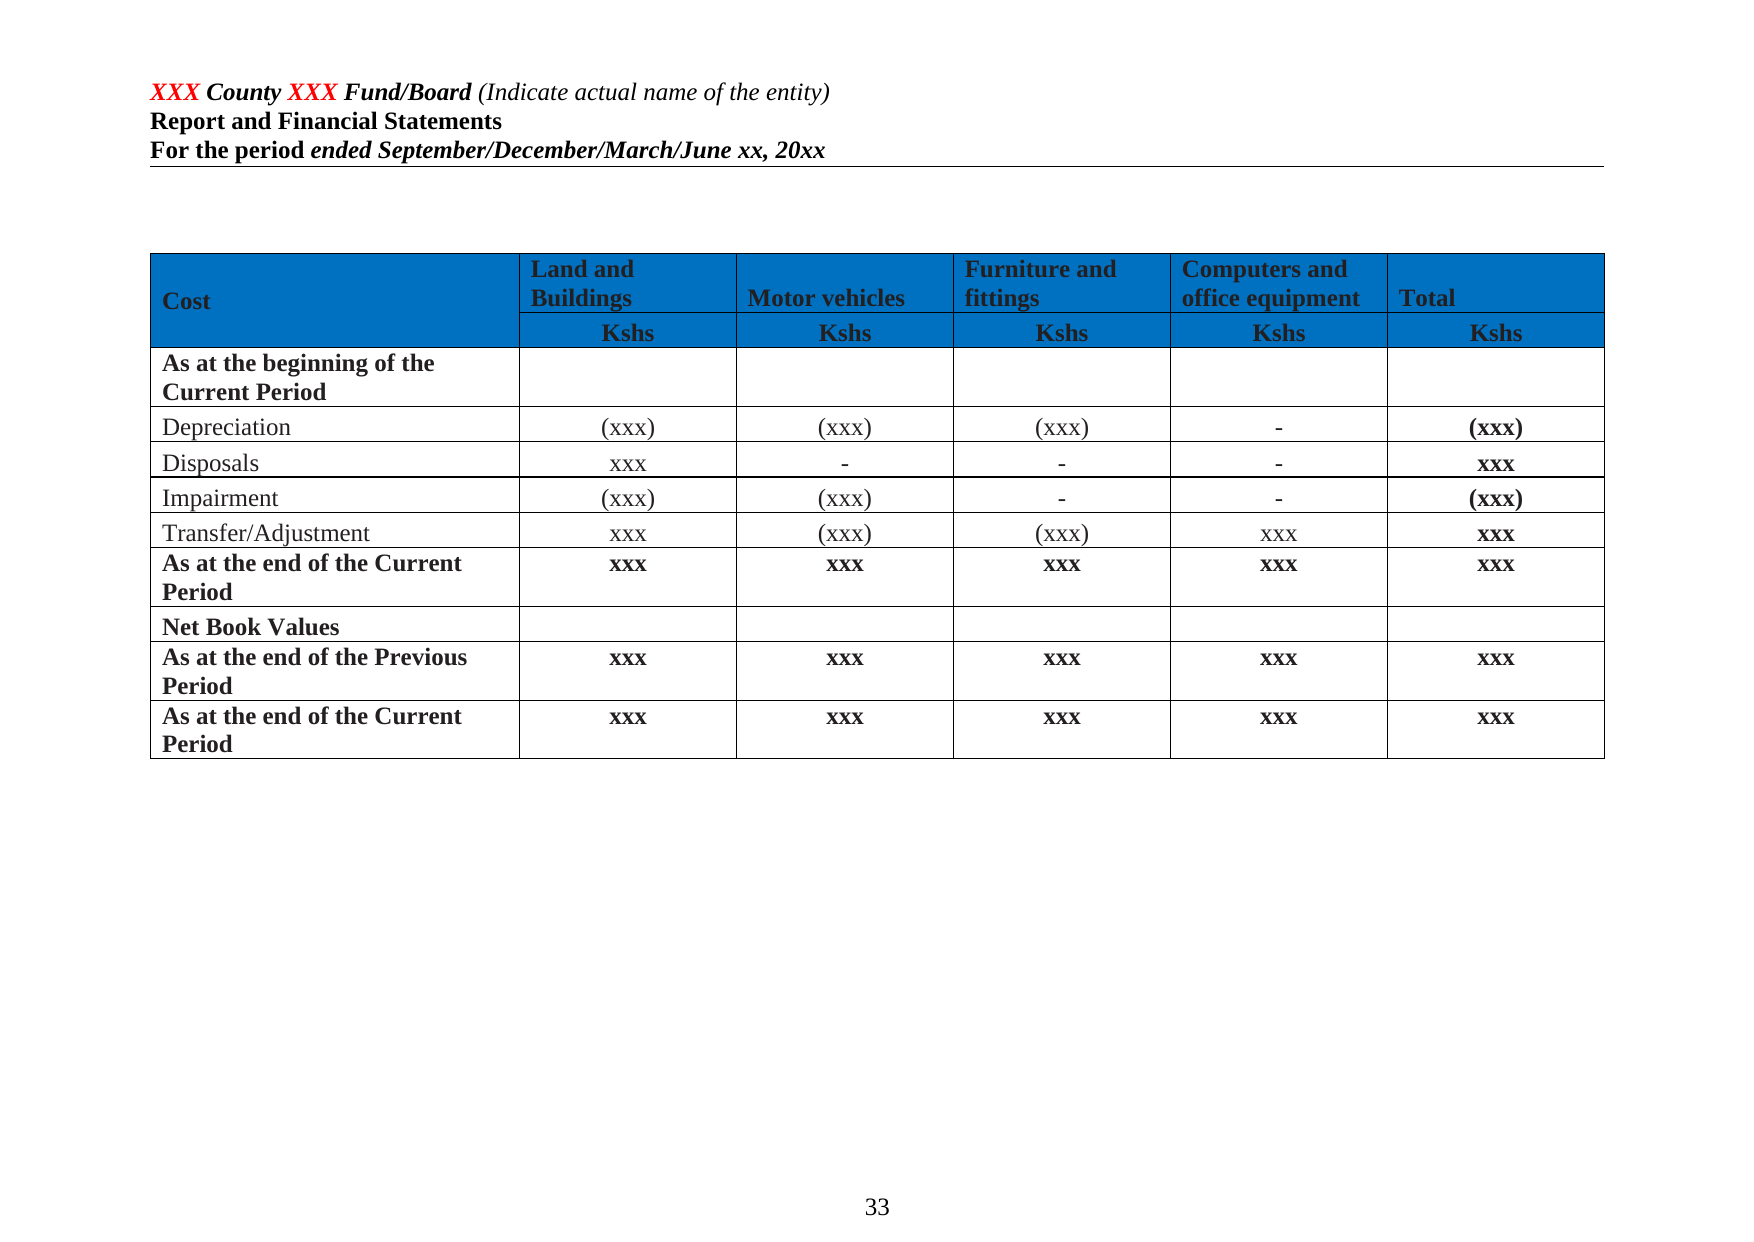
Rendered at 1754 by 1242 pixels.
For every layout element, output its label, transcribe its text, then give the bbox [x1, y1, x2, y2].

table_header Computers and office equipment [1171, 254, 1387, 312]
table_cell [1388, 607, 1604, 641]
table_cell xxx [1171, 701, 1387, 758]
table_cell [737, 607, 953, 641]
table_cell xxx [1388, 701, 1604, 758]
table_header Furniture and fittings [954, 254, 1170, 312]
table_cell xxx [954, 642, 1170, 700]
table_cell xxx [737, 642, 953, 700]
table_cell xxx [1171, 548, 1387, 606]
table_cell Kshs [954, 313, 1170, 347]
table_cell xxx [954, 701, 1170, 758]
table_cell Kshs [737, 313, 953, 347]
table_cell Depreciation [151, 407, 519, 441]
table_header Motor vehicles [737, 254, 953, 312]
table_cell [954, 607, 1170, 641]
table_cell xxx [520, 513, 736, 547]
table_cell (xxx) [737, 478, 953, 512]
table_cell (xxx) [520, 478, 736, 512]
table_cell [520, 607, 736, 641]
table_cell xxx [1388, 513, 1604, 547]
table_cell As at the end of the Current Period [151, 701, 519, 758]
table_cell xxx [520, 701, 736, 758]
table_cell [954, 348, 1170, 406]
table_cell [1171, 348, 1387, 406]
table_cell (xxx) [737, 513, 953, 547]
table_cell - [1171, 442, 1387, 476]
table_cell As at the end of the Previous Period [151, 642, 519, 700]
table_cell (xxx) [737, 407, 953, 441]
table_cell [520, 348, 736, 406]
table_header Cost [151, 254, 519, 347]
table_cell (xxx) [520, 407, 736, 441]
table_cell - [737, 442, 953, 476]
table_cell Kshs [520, 313, 736, 347]
table_cell - [954, 478, 1170, 512]
table_cell Transfer/Adjustment [151, 513, 519, 547]
table_cell (xxx) [1388, 478, 1604, 512]
table_cell As at the beginning of the Current Period [151, 348, 519, 406]
table_cell Disposals [151, 442, 519, 476]
table_cell [1388, 348, 1604, 406]
table_cell xxx [737, 701, 953, 758]
table_cell (xxx) [1388, 407, 1604, 441]
table_cell - [1171, 478, 1387, 512]
table_cell - [1171, 407, 1387, 441]
table_cell xxx [520, 548, 736, 606]
table_cell xxx [520, 642, 736, 700]
table_cell (xxx) [954, 407, 1170, 441]
table_cell As at the end of the Current Period [151, 548, 519, 606]
table_cell - [954, 442, 1170, 476]
table_cell [737, 348, 953, 406]
table_cell xxx [1171, 513, 1387, 547]
table_cell xxx [737, 548, 953, 606]
table_cell [1171, 607, 1387, 641]
table_cell xxx [1171, 642, 1387, 700]
table_cell xxx [520, 442, 736, 476]
table_cell Impairment [151, 478, 519, 512]
table_header Land and Buildings [520, 254, 736, 312]
table_cell Kshs [1171, 313, 1387, 347]
table_cell (xxx) [954, 513, 1170, 547]
table_cell xxx [1388, 442, 1604, 476]
table_cell Net Book Values [151, 607, 519, 641]
table_header Total [1388, 254, 1604, 312]
table_cell xxx [954, 548, 1170, 606]
table_cell Kshs [1388, 313, 1604, 347]
table_cell xxx [1388, 642, 1604, 700]
table_cell xxx [1388, 548, 1604, 606]
